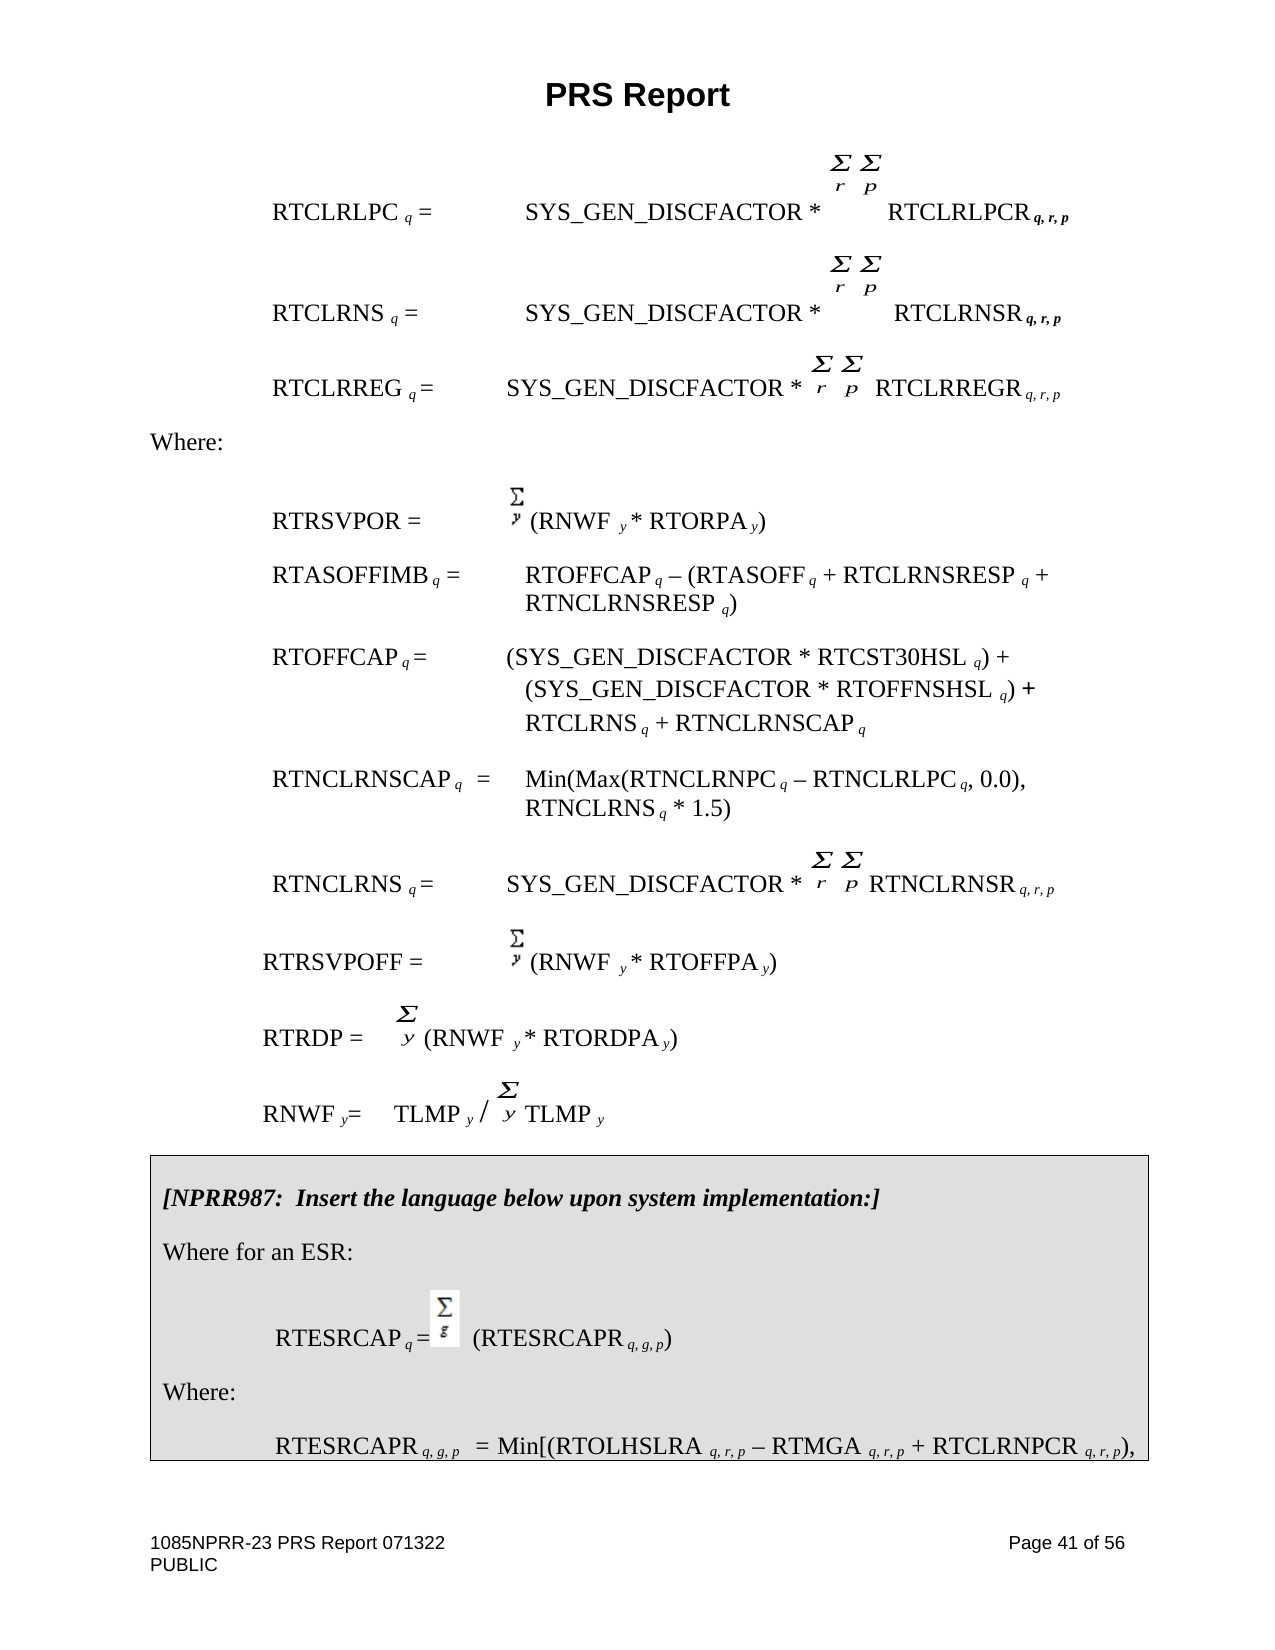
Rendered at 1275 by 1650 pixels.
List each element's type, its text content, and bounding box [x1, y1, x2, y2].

text RTCLRNS q = SYS_GEN_DISCFACTOR * RTCLRNSR q, r, p [272, 251, 1125, 326]
text RTASOFFIMB q = RTOFFCAP q – (RTASOFF q + RTCLRNSRESP q + RTNCLRNSRESP q) [272, 560, 1125, 617]
picture [430, 1290, 460, 1347]
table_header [151, 1156, 1148, 1460]
text Where: [150, 427, 1125, 456]
text RNWF y= TLMP y / TLMP y [262, 1077, 1125, 1129]
text RTRSVPOFF = (RNWF y * RTOFFPA y) [262, 922, 1125, 976]
text RTCLRREG q = SYS_GEN_DISCFACTOR * RTCLRREGR q, r, p [272, 351, 1125, 402]
text RTNCLRNS q = SYS_GEN_DISCFACTOR * RTNCLRNSR q, r, p [272, 847, 1125, 897]
picture [506, 481, 530, 530]
picture [506, 922, 530, 971]
text RTCLRLPC q = SYS_GEN_DISCFACTOR * RTCLRLPCR q, r, p [272, 150, 1125, 226]
text RTRSVPOR = (RNWF y * RTORPA y) [272, 481, 1125, 535]
text RTOFFCAP q = (SYS_GEN_DISCFACTOR * RTCST30HSL q) + (SYS_GEN_DISCFACTOR * RTOFFNSHSL q) + RTCLRNS q + RTNCLRNSCAP q [272, 642, 1125, 739]
text RTNCLRNSCAP q = Min(Max(RTNCLRNPC q – RTNCLRLPC q, 0.0), RTNCLRNS q * 1.5) [272, 764, 1125, 822]
text RTRDP = (RNWF y * RTORDPA y) [262, 1001, 1125, 1052]
